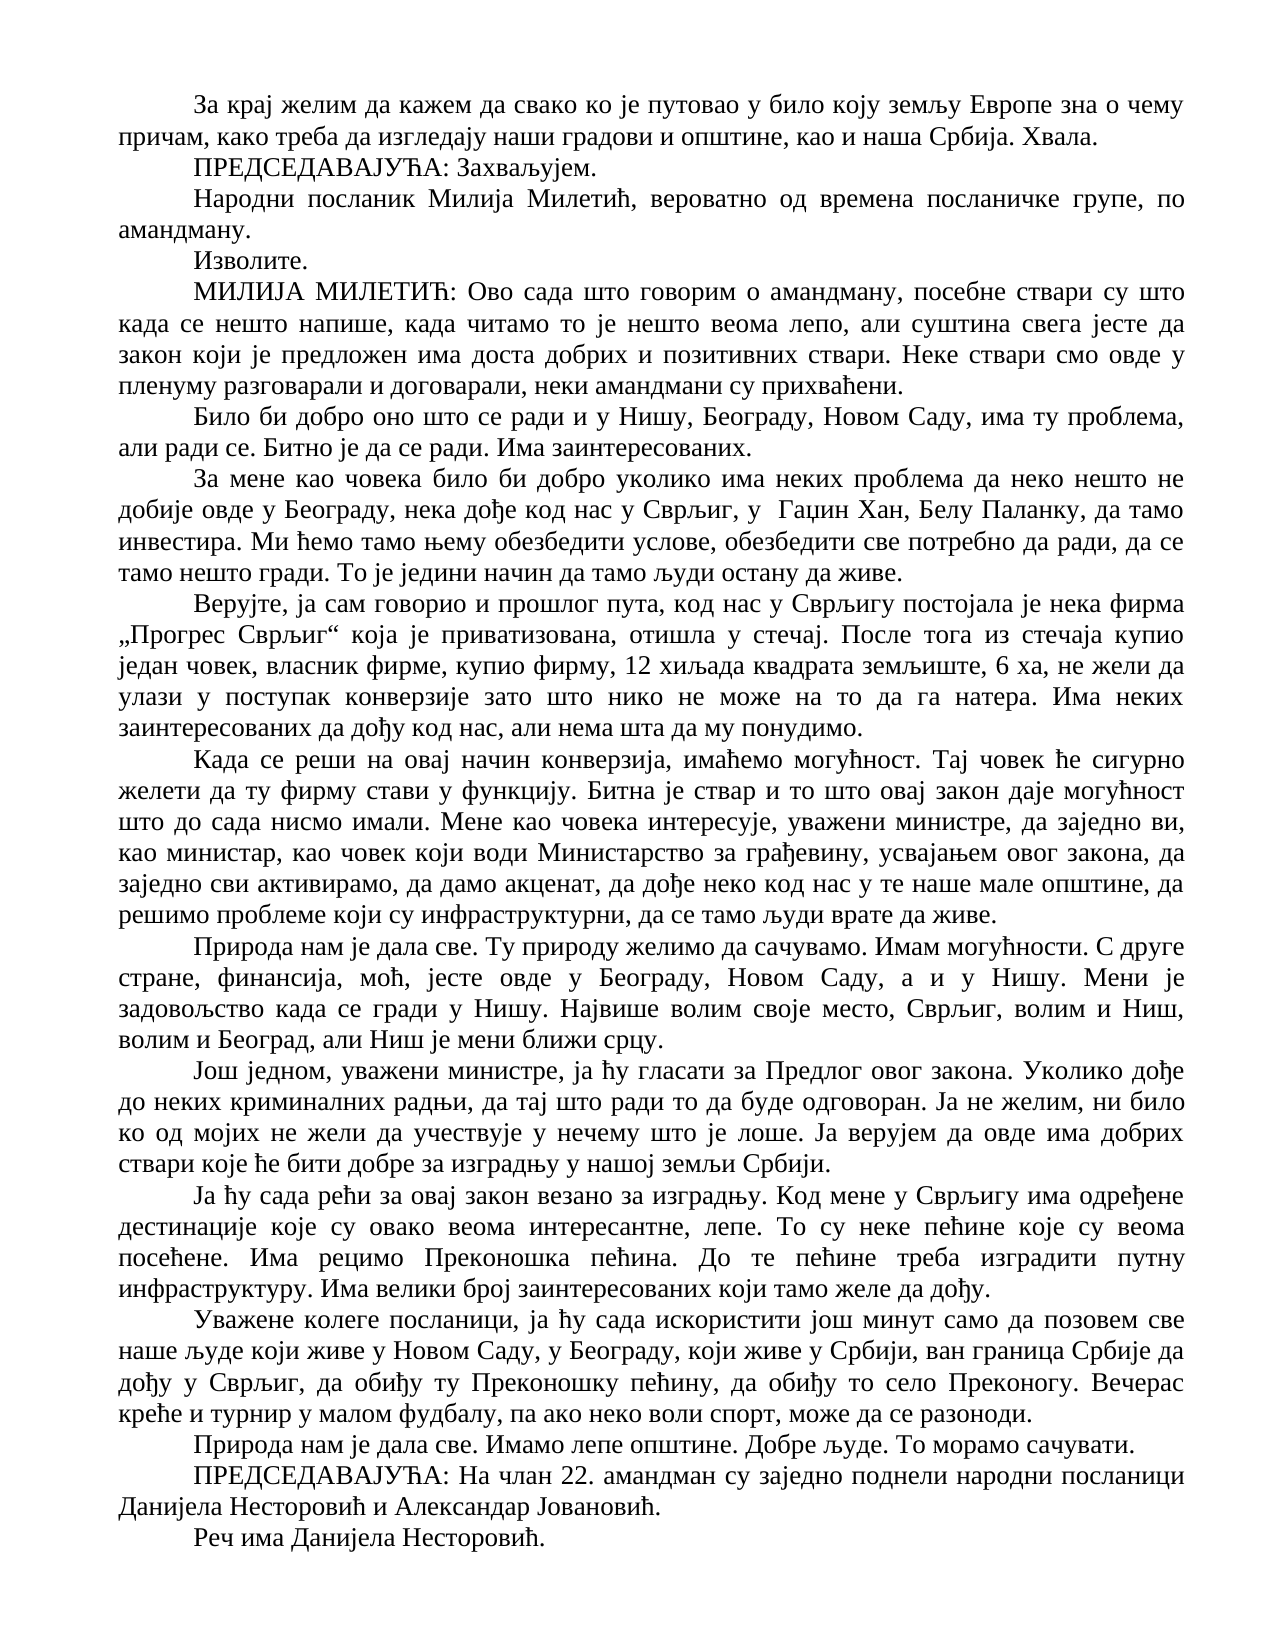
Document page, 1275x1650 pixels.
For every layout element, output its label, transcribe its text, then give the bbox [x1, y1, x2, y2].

text Уважене колеге посланици, ја ћу сада искористити још минут само да позовем све наше људе који живе у Новом Саду, у Београду, који живе у Србији, ван граница Србије да дођу у Сврљиг, да обиђу ту Преконошку пећину, да обиђу то село Преконогу. Вечерас креће и турнир у малом фудбалу, па ако неко воли спорт, може да се разоноди. [118, 1303, 1186, 1428]
text Природа нам је дала све. Имамо лепе општине. Добре људе. То морамо сачувати. [118, 1428, 1186, 1459]
text Верујте, ја сам говорио и прошлог пута, код нас у Сврљигу постојала је нека фирма „Прогрес Сврљиг“ која је приватизована, отишла у стечај. После тога из стечаја купио један човек, власник фирме, купио фирму, 12 хиљада квадрата земљиште, 6 ха, не жели да улази у поступак конверзије зато што нико не може на то да га натера. Има неких заинтересованих да дођу код нас, али нема шта да му понудимо. [118, 587, 1186, 743]
text МИЛИЈА МИЛЕТИЋ: Ово сада што говорим о амандману, посебне ствари су што када се нешто напише, када читамо то је нешто веома лепо, али суштина свега јесте да закон који је предложен има доста добрих и позитивних ствари. Неке ствари смо овде у пленуму разговарали и договарали, неки амандмани су прихваћени. [118, 276, 1186, 400]
text Природа нам је дала све. Ту природу желимо да сачувамо. Имам могућности. С друге стране, финансија, моћ, јесте овде у Београду, Новом Саду, а и у Нишу. Мени је задовољство када се гради у Нишу. Највише волим своје место, Сврљиг, волим и Ниш, волим и Београд, али Ниш је мени ближи срцу. [118, 929, 1186, 1054]
text Изволите. [118, 244, 1186, 276]
text ПРЕДСЕДАВАЈУЋА: На члан 22. амандман су заједно поднели народни посланици Данијела Несторовић и Александар Јовановић. [118, 1459, 1186, 1521]
text ПРЕДСЕДАВАЈУЋА: Захваљујем. [118, 151, 1186, 182]
text Још једном, уважени министре, ја ћу гласати за Предлог овог закона. Уколико дође до неких криминалних радњи, да тај што ради то да буде одговоран. Ја не желим, ни било ко од мојих не жели да учествује у нечему што је лоше. Ја верујем да овде има добрих ствари које ће бити добре за изградњу у нашој земљи Србији. [118, 1054, 1186, 1179]
text Било би добро оно што се ради и у Нишу, Београду, Новом Саду, има ту проблема, али ради се. Битно је да се ради. Има заинтересованих. [118, 400, 1186, 462]
text Народни посланик Милија Милетић, вероватно од времена посланичке групе, по амандману. [118, 182, 1186, 244]
text Ја ћу сада рећи за овај закон везано за изградњу. Код мене у Сврљигу има одређене дестинације које су овако веома интересантне, лепе. То су неке пећине које су веома посећене. Има рецимо Преконошка пећина. До те пећине треба изградити путну инфраструктуру. Има велики број заинтересованих који тамо желе да дођу. [118, 1179, 1186, 1303]
text За мене као човека било би добро уколико има неких проблема да неко нешто не добије овде у Београду, нека дође код нас у Сврљиг, у Гаџин Хан, Белу Паланку, да тамо инвестира. Ми ћемо тамо њему обезбедити услове, обезбедити све потребно да ради, да се тамо нешто гради. То је једини начин да тамо људи остану да живе. [118, 462, 1186, 587]
text Реч има Данијела Несторовић. [118, 1521, 1186, 1552]
text Када се реши на овај начин конверзија, имаћемо могућност. Тај човек ће сигурно желети да ту фирму стави у функцију. Битна је ствар и то што овај закон даје могућност што до сада нисмо имали. Мене као човека интересује, уважени министре, да заједно ви, као министар, као човек који води Министарство за грађевину, усвајањем овог закона, да заједно сви активирамо, да дамо акценат, да дође неко код нас у те наше мале општине, да решимо проблеме који су инфраструктурни, да се тамо људи врате да живе. [118, 743, 1186, 929]
text За крај желим да кажем да свако ко је путовао у било коју земљу Европе зна о чему причам, како треба да изгледају наши градови и општине, као и наша Србија. Хвала. [118, 89, 1186, 151]
